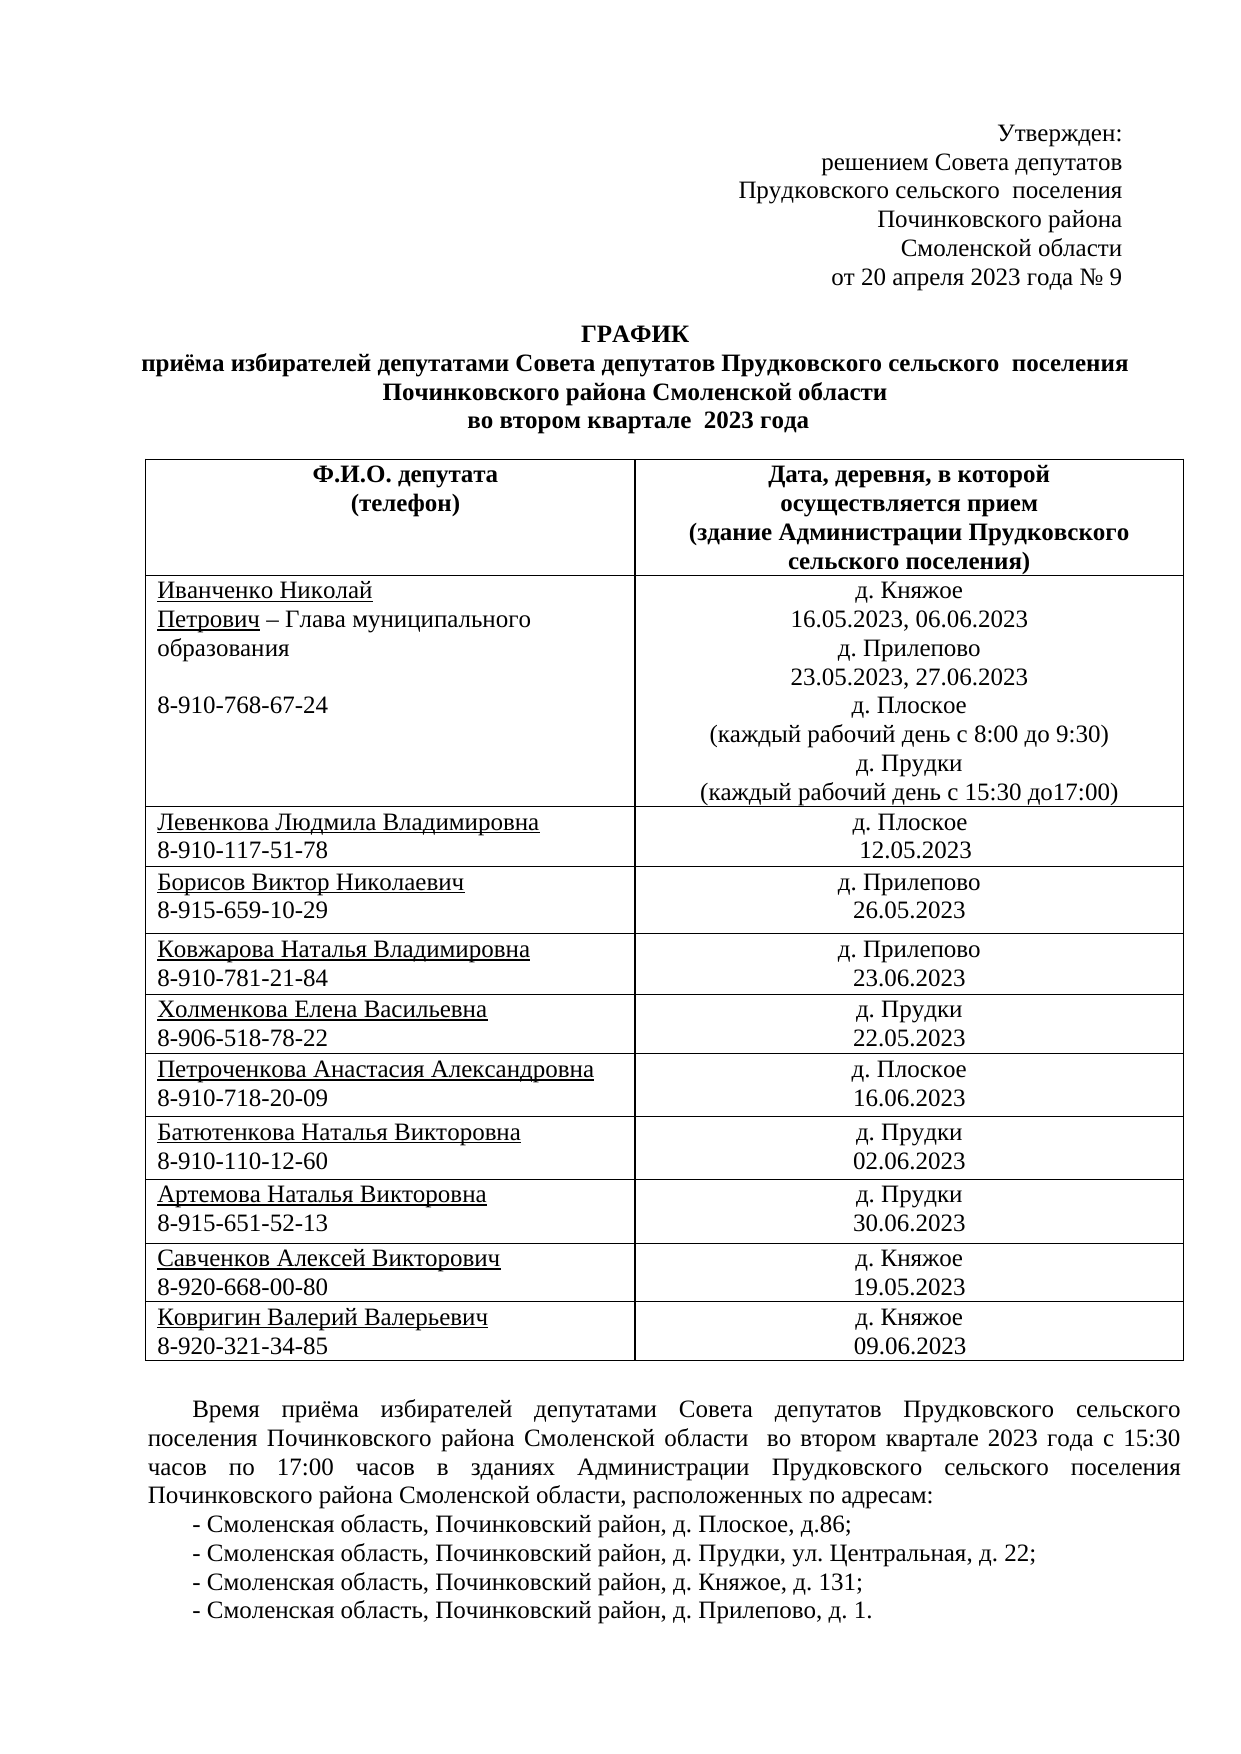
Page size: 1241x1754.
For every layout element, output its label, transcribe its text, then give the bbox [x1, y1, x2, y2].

table_cell Борисов Виктор Николаевич 8-915-659-10-29 [146, 867, 634, 933]
table_cell Петроченкова Анастасия Александровна 8-910-718-20-09 [146, 1054, 634, 1116]
table_cell д. Прилепово 23.06.2023 [636, 934, 1183, 993]
table_header Ф.И.О. депутата (телефон) [146, 460, 634, 574]
table_cell Батютенкова Наталья Викторовна 8-910-110-12-60 [146, 1117, 634, 1178]
table_cell д. Прудки 02.06.2023 [636, 1117, 1183, 1178]
text - Смоленская область, Починковский район, д. Прилепово, д. 1. [118, 1595, 1152, 1624]
table_cell Ковжарова Наталья Владимировна 8-910-781-21-84 [146, 934, 634, 993]
table_cell Левенкова Людмила Владимировна 8-910-117-51-78 [146, 807, 634, 866]
table_cell Холменкова Елена Васильевна 8-906-518-78-22 [146, 995, 634, 1053]
text от 20 апреля 2023 года № 9 [650, 262, 1122, 291]
table_cell д. Прудки 30.06.2023 [636, 1180, 1183, 1242]
table_cell д. Прилепово 26.05.2023 [636, 867, 1183, 933]
table_cell Иванченко Николай Петрович – Глава муниципального образования 8-910-768-67-24 [146, 576, 634, 806]
text приёма избирателей депутатами Совета депутатов Прудковского сельского поселения Починковского района Смоленской области [118, 348, 1152, 406]
text решением Совета депутатов [650, 147, 1122, 176]
table_cell д. Прудки 22.05.2023 [636, 995, 1183, 1053]
text - Смоленская область, Починковский район, д. Прудки, ул. Центральная, д. 22; [118, 1538, 1152, 1567]
text Прудковского сельского поселения Починковского района [650, 176, 1122, 233]
table_cell Савченков Алексей Викторович 8-920-668-00-80 [146, 1244, 634, 1301]
table_cell Артемова Наталья Викторовна 8-915-651-52-13 [146, 1180, 634, 1242]
text во втором квартале 2023 года [118, 406, 1152, 434]
text - Смоленская область, Починковский район, д. Княжое, д. 131; [118, 1567, 1152, 1595]
table_cell д. Плоское 16.06.2023 [636, 1054, 1183, 1116]
table_header Дата, деревня, в которой осуществляется прием (здание Администрации Прудковского сельского поселения) [636, 460, 1183, 574]
table_cell д. Княжое 16.05.2023, 06.06.2023 д. Прилепово 23.05.2023, 27.06.2023 д. Плоское (каждый рабочий день с 8:00 до 9:30) д. Прудки (каждый рабочий день с 15:30 до17:00) [636, 576, 1183, 806]
text ГРАФИК [118, 319, 1152, 348]
text Утвержден: [650, 118, 1122, 147]
table_cell д. Княжое 09.06.2023 [636, 1302, 1183, 1359]
table_cell Ковригин Валерий Валерьевич 8-920-321-34-85 [146, 1302, 634, 1359]
text Время приёма избирателей депутатами Совета депутатов Прудковского сельского поселения Починковского района Смоленской области во втором квартале 2023 года с 15:30 часов по 17:00 часов в зданиях Администрации Прудковского сельского поселения Починковского района Смоленской области, расположенных по адресам: [148, 1394, 1181, 1509]
table_cell д. Плоское 12.05.2023 [636, 807, 1183, 866]
text - Смоленская область, Починковский район, д. Плоское, д.86; [118, 1509, 1152, 1538]
text Смоленской области [650, 233, 1122, 262]
table_cell д. Княжое 19.05.2023 [636, 1244, 1183, 1301]
